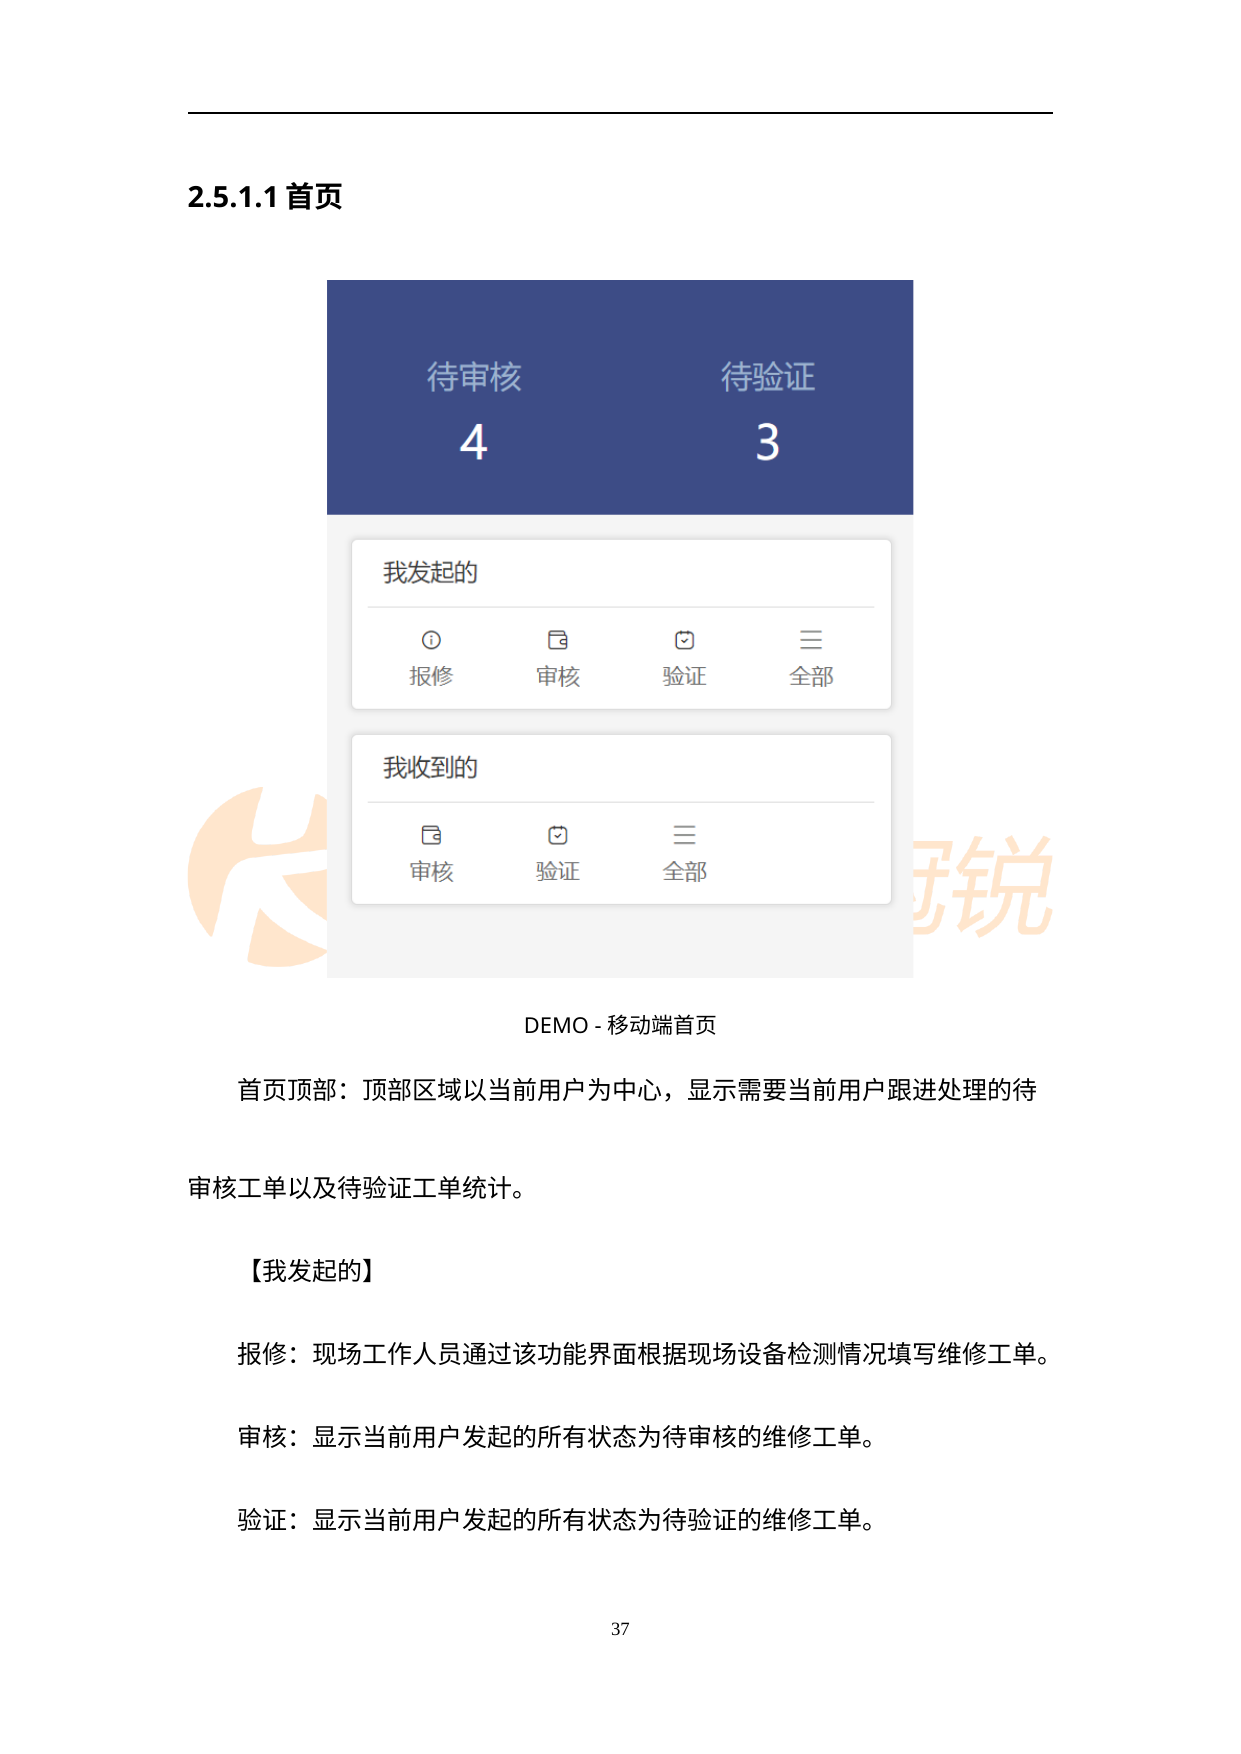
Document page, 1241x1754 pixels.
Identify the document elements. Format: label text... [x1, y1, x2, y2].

text 验证：显示当前用户发起的所有状态为待验证的维修工单。 [187, 1486, 1053, 1551]
text 【我发起的】 [187, 1237, 1053, 1302]
text 报修：现场工作人员通过该功能界面根据现场设备检测情况填写维修工单。 [187, 1320, 1053, 1385]
subtitle 2.5.1.1首页 [187, 162, 1053, 227]
picture [326, 280, 914, 978]
text 首页顶部：顶部区域以当前用户为中心，显示需要当前用户跟进处理的待审核工单以及待验证工单统计。 [187, 1056, 1053, 1219]
text 审核：显示当前用户发起的所有状态为待审核的维修工单。 [187, 1403, 1053, 1468]
text DEMO - 移动端首页 [187, 1008, 1053, 1040]
